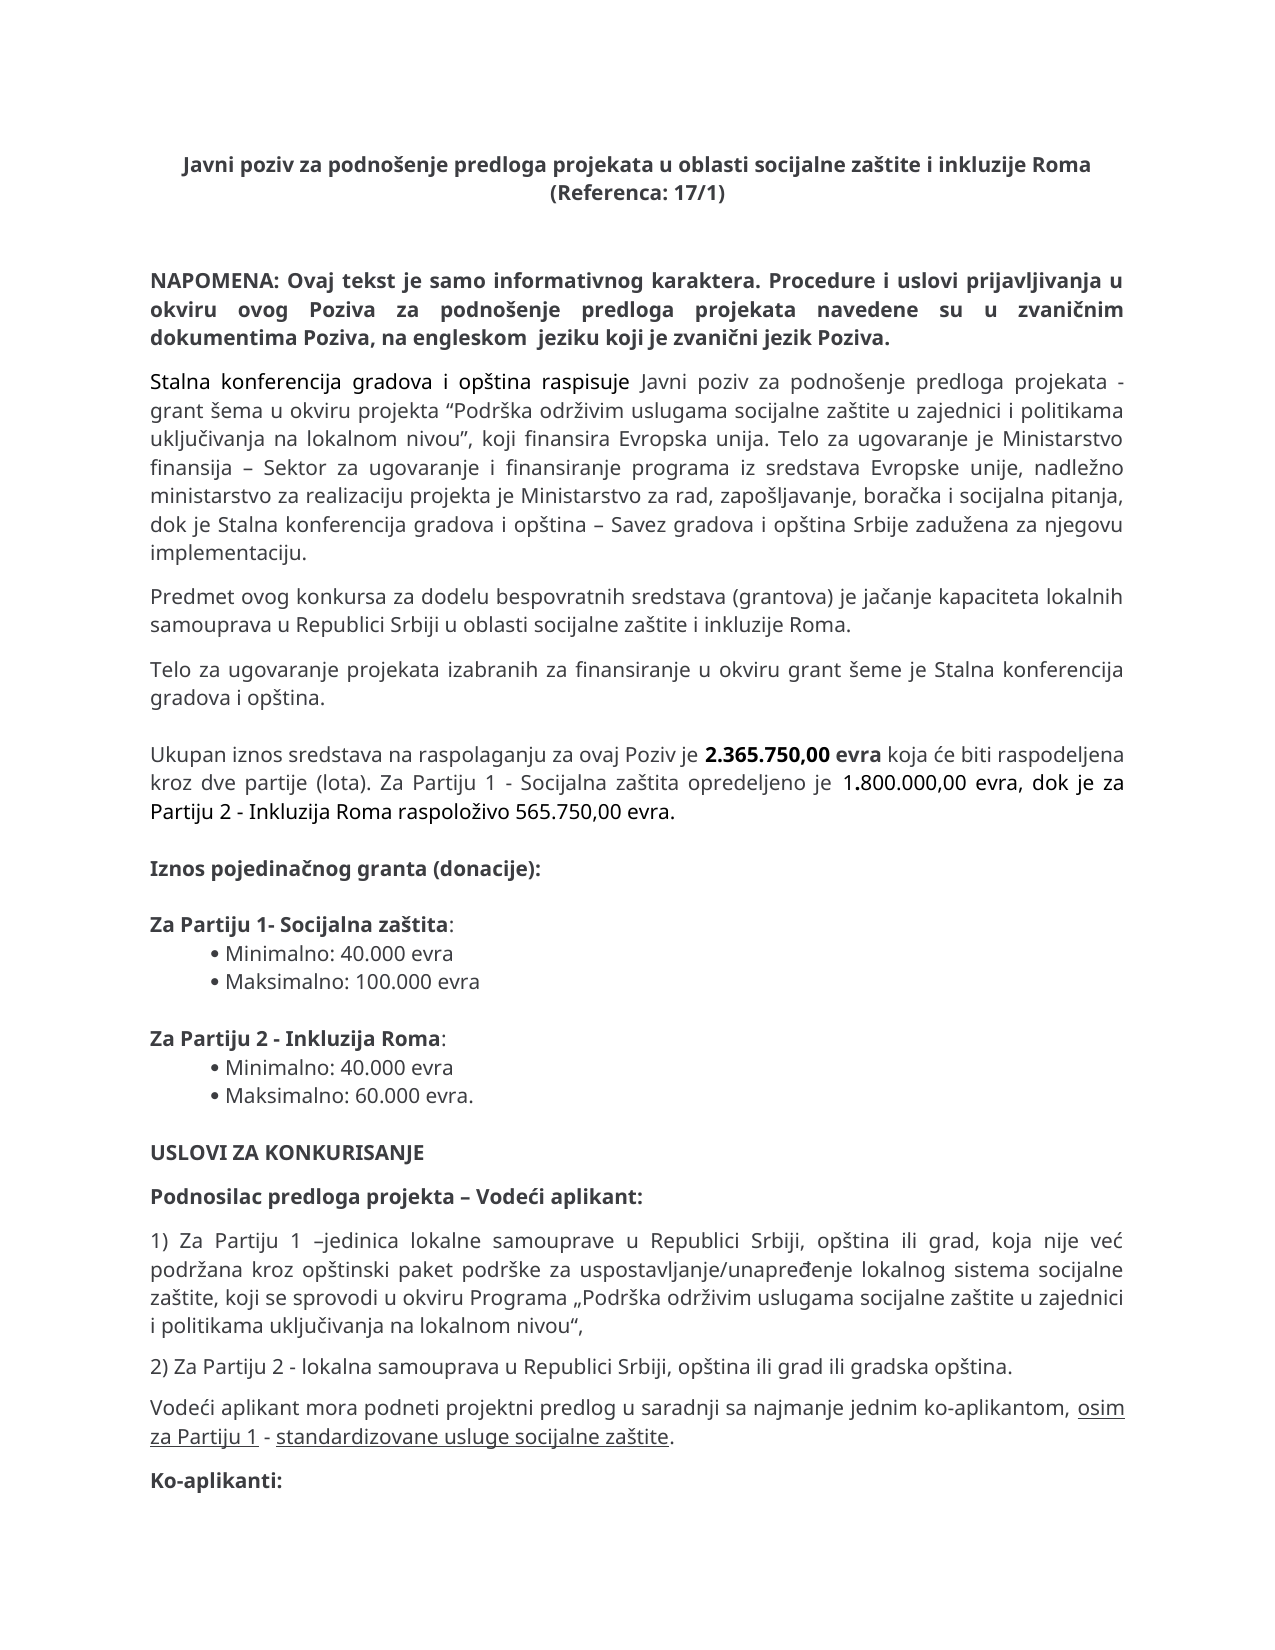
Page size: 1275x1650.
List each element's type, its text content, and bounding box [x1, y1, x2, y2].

text Vodeći aplikant mora podneti projektni predlog u saradnji sa najmanje jednim ko-aplikantom, osim za Partiju 1 - standardizovane usluge socijalne zaštite. [150, 1393, 1125, 1450]
text Predmet ovog konkursa za dodelu bespovratnih sredstava (grantova) je jačanje kapaciteta lokalnih samouprava u Republici Srbiji u oblasti socijalne zaštite i inkluzije Roma. [150, 582, 1125, 639]
text NAPOMENA: Ovaj tekst je samo informativnog karaktera. Procedure i uslovi prijavljivanja u okviru ovog Poziva za podnošenje predloga projekata navedene su u zvaničnim dokumentima Poziva, na engleskom jeziku koji je zvanični jezik Poziva. [150, 267, 1125, 352]
text Za Partiju 2 - Inkluzija Roma: [150, 1024, 1125, 1053]
text Iznos pojedinačnog granta (donacije): [150, 854, 1125, 882]
list Minimalno: 40.000 evra [211, 1053, 1125, 1081]
text Stalna konferencija gradova i opština raspisuje Javni poziv za podnošenje predloga projekata - grant šema u okviru projekta “Podrška održivim uslugama socijalne zaštite u zajednici i politikama uključivanja na lokalnom nivou”, koji finansira Evropska unija. Telo za ugovaranje je Ministarstvo finansija – Sektor za ugovaranje i finansiranje programa iz sredstava Evropske unije, nadležno ministarstvo za realizaciju projekta je Ministarstvo za rad, zapošljavanje, boračka i socijalna pitanja, dok je Stalna konferencija gradova i opština – Savez gradova i opština Srbije zadužena za njegovu implementaciju. [150, 367, 1125, 567]
list Maksimalno: 100.000 evra [211, 967, 1125, 996]
text Telo za ugovaranje projekata izabranih za finansiranje u okviru grant šeme je Stalna konferencija gradova i opština. [150, 655, 1125, 712]
text Ko-aplikanti: [150, 1466, 1125, 1494]
text 1) Za Partiju 1 –jedinica lokalne samouprave u Republici Srbiji, opština ili grad, koja nije već podržana kroz opštinski paket podrške za uspostavljanje/unapređenje lokalnog sistema socijalne zaštite, koji se sprovodi u okviru Programa „Podrška održivim uslugama socijalne zaštite u zajednici i politikama uključivanja na lokalnom nivou“, [150, 1226, 1125, 1340]
list Minimalno: 40.000 evra [211, 939, 1125, 967]
list Maksimalno: 60.000 evra. [211, 1081, 1125, 1110]
text USLOVI ZA KONKURISANJE [150, 1138, 1125, 1167]
text Ukupan iznos sredstava na raspolaganju za ovaj Poziv je 2.365.750,00 evra koja će biti raspodeljena kroz dve partije (lota). Za Partiju 1 - Socijalna zaštita opredeljeno je 1.800.000,00 evra, dok je za Partiju 2 - Inkluzija Roma raspoloživo 565.750,00 evra. [150, 712, 1125, 825]
text Za Partiju 1- Socijalna zaštita: [150, 911, 1125, 939]
text 2) Za Partiju 2 - lokalna samouprava u Republici Srbiji, opština ili grad ili gradska opština. [150, 1352, 1125, 1381]
text Javni poziv za podnošenje predloga projekata u oblasti socijalne zaštite i inkluzije Roma (Referenca: 17/1) [150, 150, 1125, 207]
text Podnosilac predloga projekta – Vodeći aplikant: [150, 1182, 1125, 1211]
